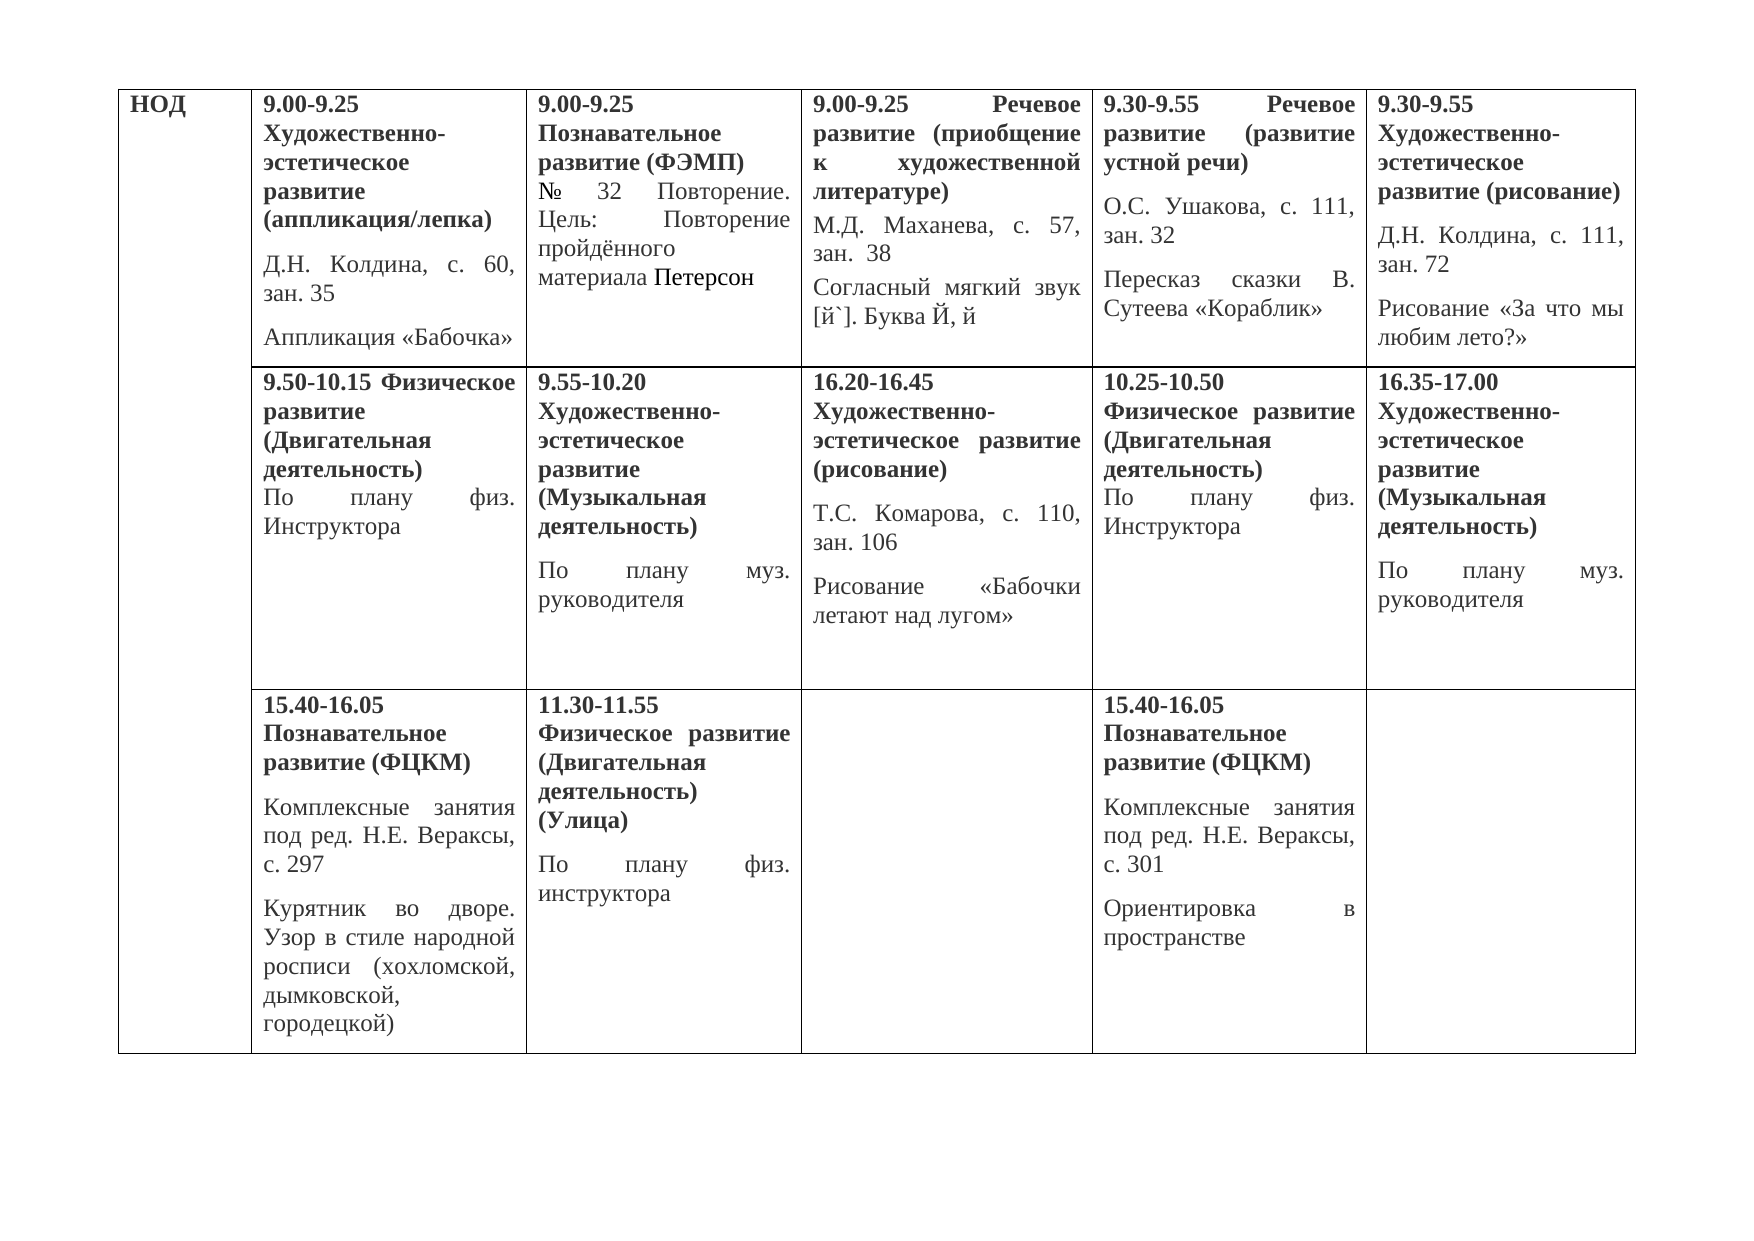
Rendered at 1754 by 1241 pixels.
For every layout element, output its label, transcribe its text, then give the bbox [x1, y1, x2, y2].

table_cell 10.25-10.50 Физическое развитие (Двигательная деятельность) По плану физ. Инструктора [1093, 368, 1366, 689]
table_cell НОД [119, 90, 251, 1053]
table_cell 15.40-16.05 Познавательное развитие (ФЦКМ) Комплексные занятия под ред. Н.Е. Вераксы, с. 297 Курятник во дворе. Узор в стиле народной росписи (хохломской, дымковской, городецкой) [252, 690, 526, 1053]
table_cell 16.35-17.00 Художественно-эстетическое развитие (Музыкальная деятельность) По плану муз. руководителя [1367, 368, 1635, 689]
table_cell 9.50-10.15 Физическое развитие (Двигательная деятельность) По плану физ. Инструктора [252, 368, 526, 689]
table_cell [802, 690, 1092, 1053]
table_cell 9.55-10.20 Художественно-эстетическое развитие (Музыкальная деятельность) По плану муз. руководителя [527, 368, 801, 689]
table_cell 9.00-9.25 Речевое развитие (приобщение к художественной литературе) М.Д. Маханева, с. 57, зан. 38 Согласный мягкий звук [й`]. Буква Й, й [802, 90, 1092, 366]
table_cell 15.40-16.05 Познавательное развитие (ФЦКМ) Комплексные занятия под ред. Н.Е. Вераксы, с. 301 Ориентировка в пространстве [1093, 690, 1366, 1053]
table_cell 16.20-16.45 Художественно-эстетическое развитие (рисование) Т.С. Комарова, с. 110, зан. 106 Рисование «Бабочки летают над лугом» [802, 368, 1092, 689]
table_cell 9.00-9.25 Художественно-эстетическое развитие (аппликация/лепка) Д.Н. Колдина, с. 60, зан. 35 Аппликация «Бабочка» [252, 90, 526, 366]
table_cell [1367, 690, 1635, 1053]
table_cell 9.30-9.55 Речевое развитие (развитие устной речи) О.С. Ушакова, с. 111, зан. 32 Пересказ сказки В. Сутеева «Кораблик» [1093, 90, 1366, 366]
table_cell 9.00-9.25 Познавательное развитие (ФЭМП) № 32 Повторение. Цель: Повторение пройдённого материала Петерсон [527, 90, 801, 366]
table_cell 9.30-9.55 Художественно-эстетическое развитие (рисование) Д.Н. Колдина, с. 111, зан. 72 Рисование «За что мы любим лето?» [1367, 90, 1635, 366]
table_cell 11.30-11.55 Физическое развитие (Двигательная деятельность) (Улица) По плану физ. инструктора [527, 690, 801, 1053]
